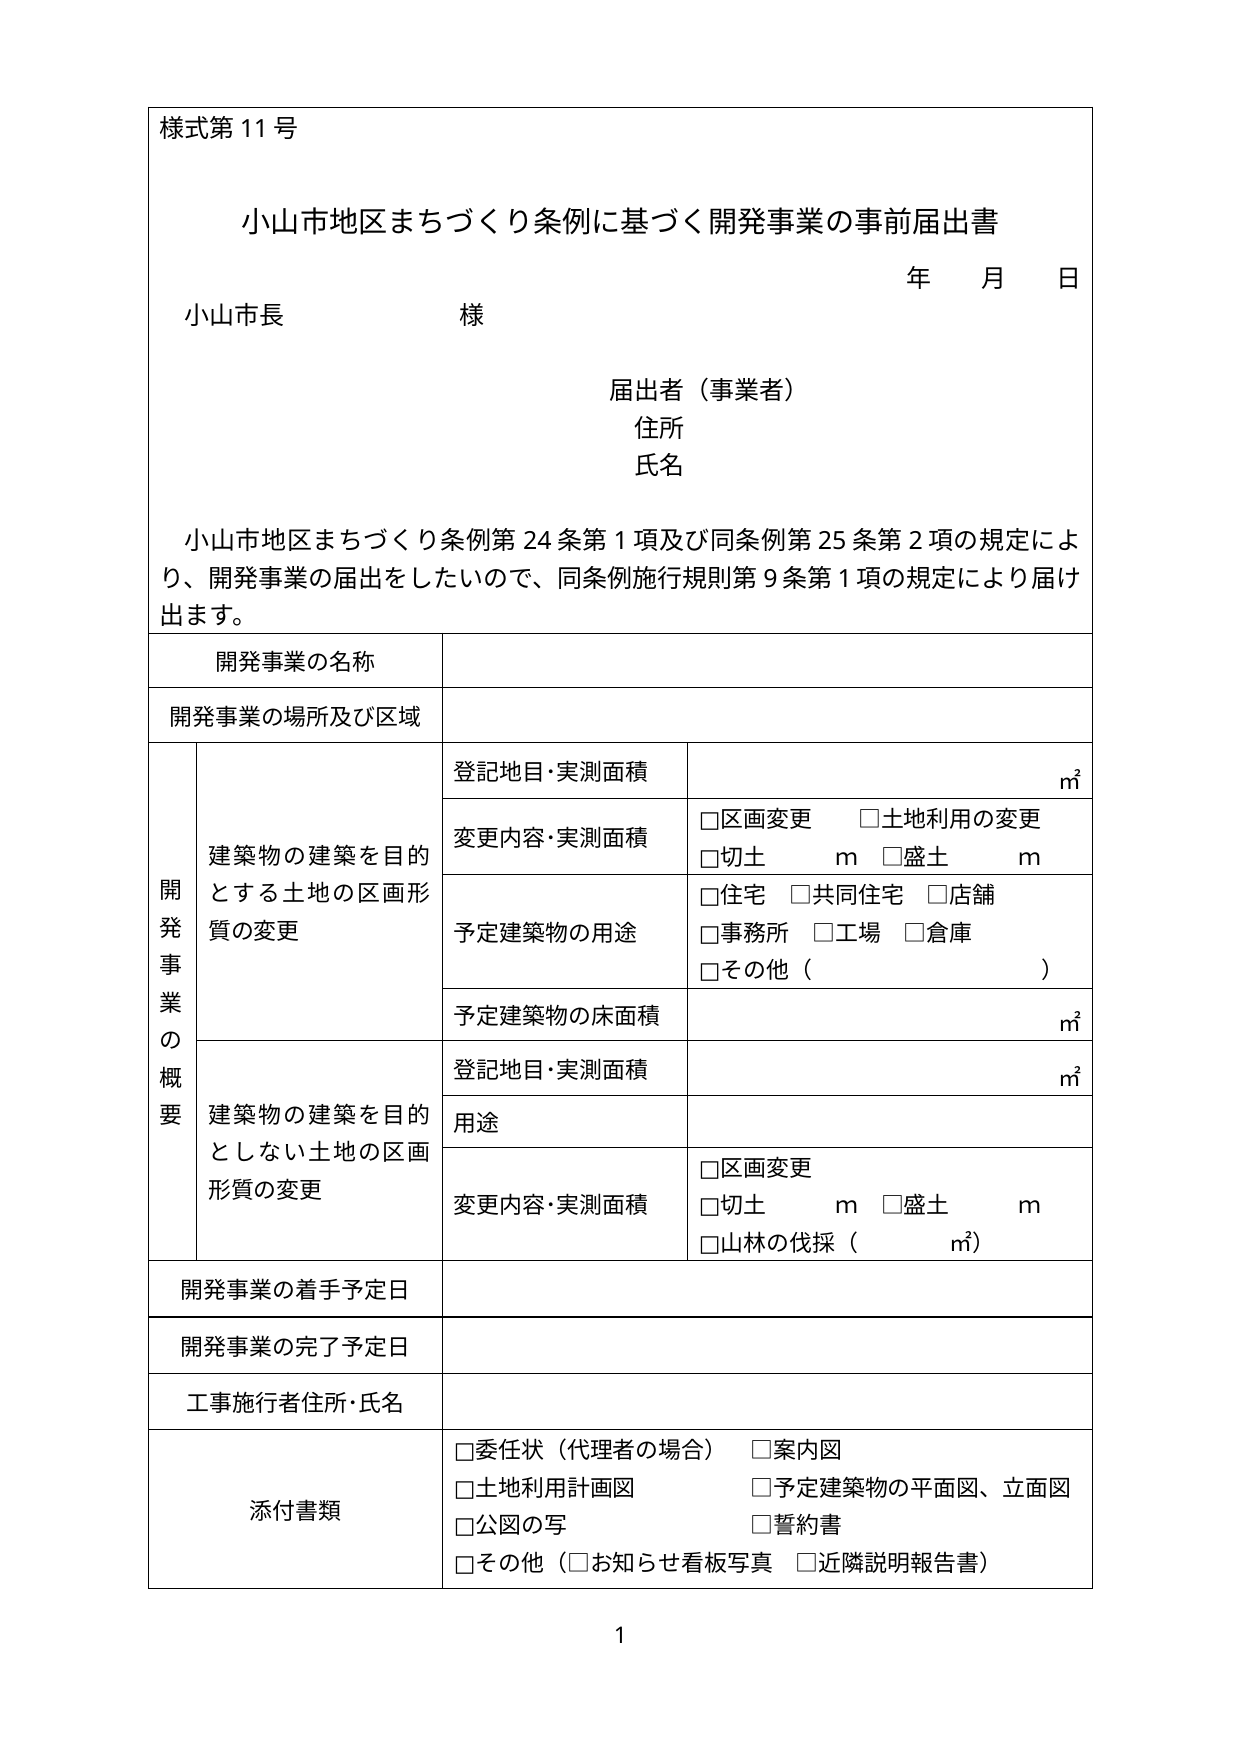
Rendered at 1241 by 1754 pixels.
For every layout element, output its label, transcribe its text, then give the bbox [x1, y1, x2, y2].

table_cell [443, 688, 1092, 742]
table_cell 予定建築物の用途 [443, 875, 687, 988]
table_cell 開発事業の場所及び区域 [149, 688, 442, 742]
table_cell 開発事業の完了予定日 [149, 1318, 442, 1373]
table_cell 添付書類 [149, 1430, 442, 1588]
table_cell ㎡ [688, 989, 1092, 1040]
table_cell 用途 [443, 1096, 687, 1147]
table_cell [443, 634, 1092, 687]
table_cell ㎡ [688, 743, 1092, 798]
table_cell 開発事業の着手予定日 [149, 1261, 442, 1316]
table_cell 開発事業の概要 [149, 743, 196, 1260]
table_cell □区画変更 □土地利用の変更 □切土 ｍ □盛土 ｍ [688, 799, 1092, 874]
table_cell 建築物の建築を目的としない土地の区画形質の変更 [197, 1041, 442, 1260]
table_cell 変更内容･実測面積 [443, 1148, 687, 1260]
table_cell 登記地目･実測面積 [443, 1041, 687, 1095]
table_cell 開発事業の名称 [149, 634, 442, 687]
table_cell 登記地目･実測面積 [443, 743, 687, 798]
table_cell □住宅 □共同住宅 □店舗 □事務所 □工場 □倉庫 □その他（ ） [688, 875, 1092, 988]
table_cell [443, 1318, 1092, 1373]
table_cell [688, 1096, 1092, 1147]
table_cell 建築物の建築を目的とする土地の区画形質の変更 [197, 743, 442, 1040]
table_cell 予定建築物の床面積 [443, 989, 687, 1040]
table_header 様式第11号 小山市地区まちづくり条例に基づく開発事業の事前届出書 年 月 日 小山市長 様 届出者（事業者） 住所 氏名 小山市地区まちづくり条例第24条第1項及び同条例第25条第2項の規定により、開発事業の届出をしたいので、同条例施行規則第9条第1項の規定により届け出ます。 [149, 108, 1092, 633]
table_cell 変更内容･実測面積 [443, 799, 687, 874]
table_cell 工事施行者住所･氏名 [149, 1374, 442, 1429]
table_cell [443, 1374, 1092, 1429]
table_cell [443, 1261, 1092, 1316]
table_cell ㎡ [688, 1041, 1092, 1095]
table_cell □区画変更 □切土 ｍ □盛土 ｍ □山林の伐採（ ㎡） [688, 1148, 1092, 1260]
table_cell □委任状（代理者の場合） □案内図 □土地利用計画図 □予定建築物の平面図、立面図 □公図の写 □誓約書 □その他（□お知らせ看板写真 □近隣説明報告書） [443, 1430, 1092, 1588]
